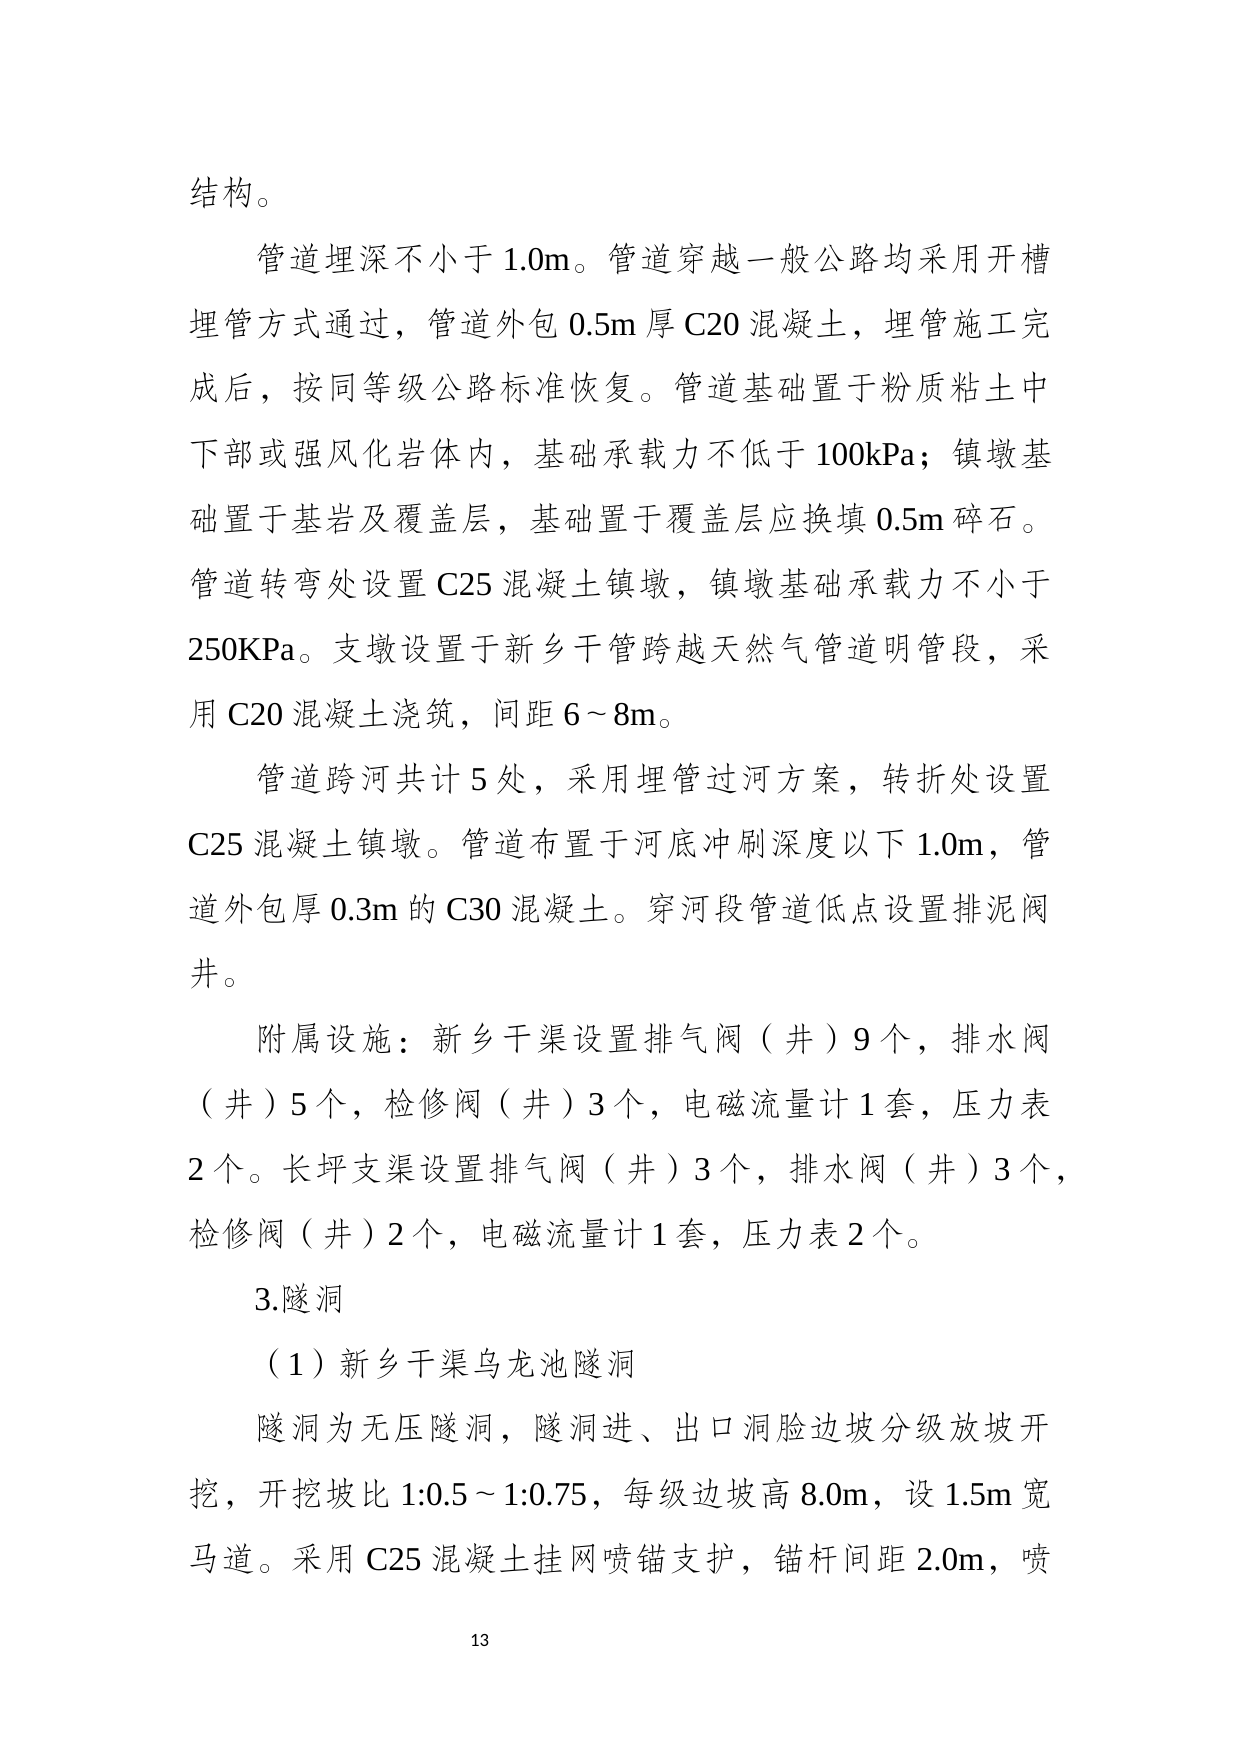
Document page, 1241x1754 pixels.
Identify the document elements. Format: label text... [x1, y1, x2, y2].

text 管道跨河共计5处，采用埋管过河方案，转折处设置C25混凝土镇墩。管道布置于河底冲刷深度以下1.0m，管道外包厚0.3m的C30混凝土。穿河段管道低点设置排泥阀井。 [187, 747, 1053, 1007]
text 3.隧洞 [187, 1267, 1053, 1332]
text （1）新乡干渠乌龙池隧洞 [187, 1332, 1053, 1397]
text 管道埋深不小于1.0m。管道穿越一般公路均采用开槽埋管方式通过，管道外包0.5m厚C20混凝土，埋管施工完成后，按同等级公路标准恢复。管道基础置于粉质粘土中下部或强风化岩体内，基础承载力不低于100kPa；镇墩基础置于基岩及覆盖层，基础置于覆盖层应换填0.5m碎石。管道转弯处设置C25混凝土镇墩，镇墩基础承载力不小于250KPa。支墩设置于新乡干管跨越天然气管道明管段，采用C20混凝土浇筑，间距6～8m。 [187, 227, 1053, 747]
text 附属设施：新乡干渠设置排气阀（井）9个，排水阀（井）5个，检修阀（井）3个，电磁流量计1套，压力表2个。长坪支渠设置排气阀（井）3个，排水阀（井）3个，检修阀（井）2个，电磁流量计1套，压力表2个。 [187, 1007, 1053, 1267]
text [187, 162, 1053, 227]
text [187, 1397, 1053, 1592]
